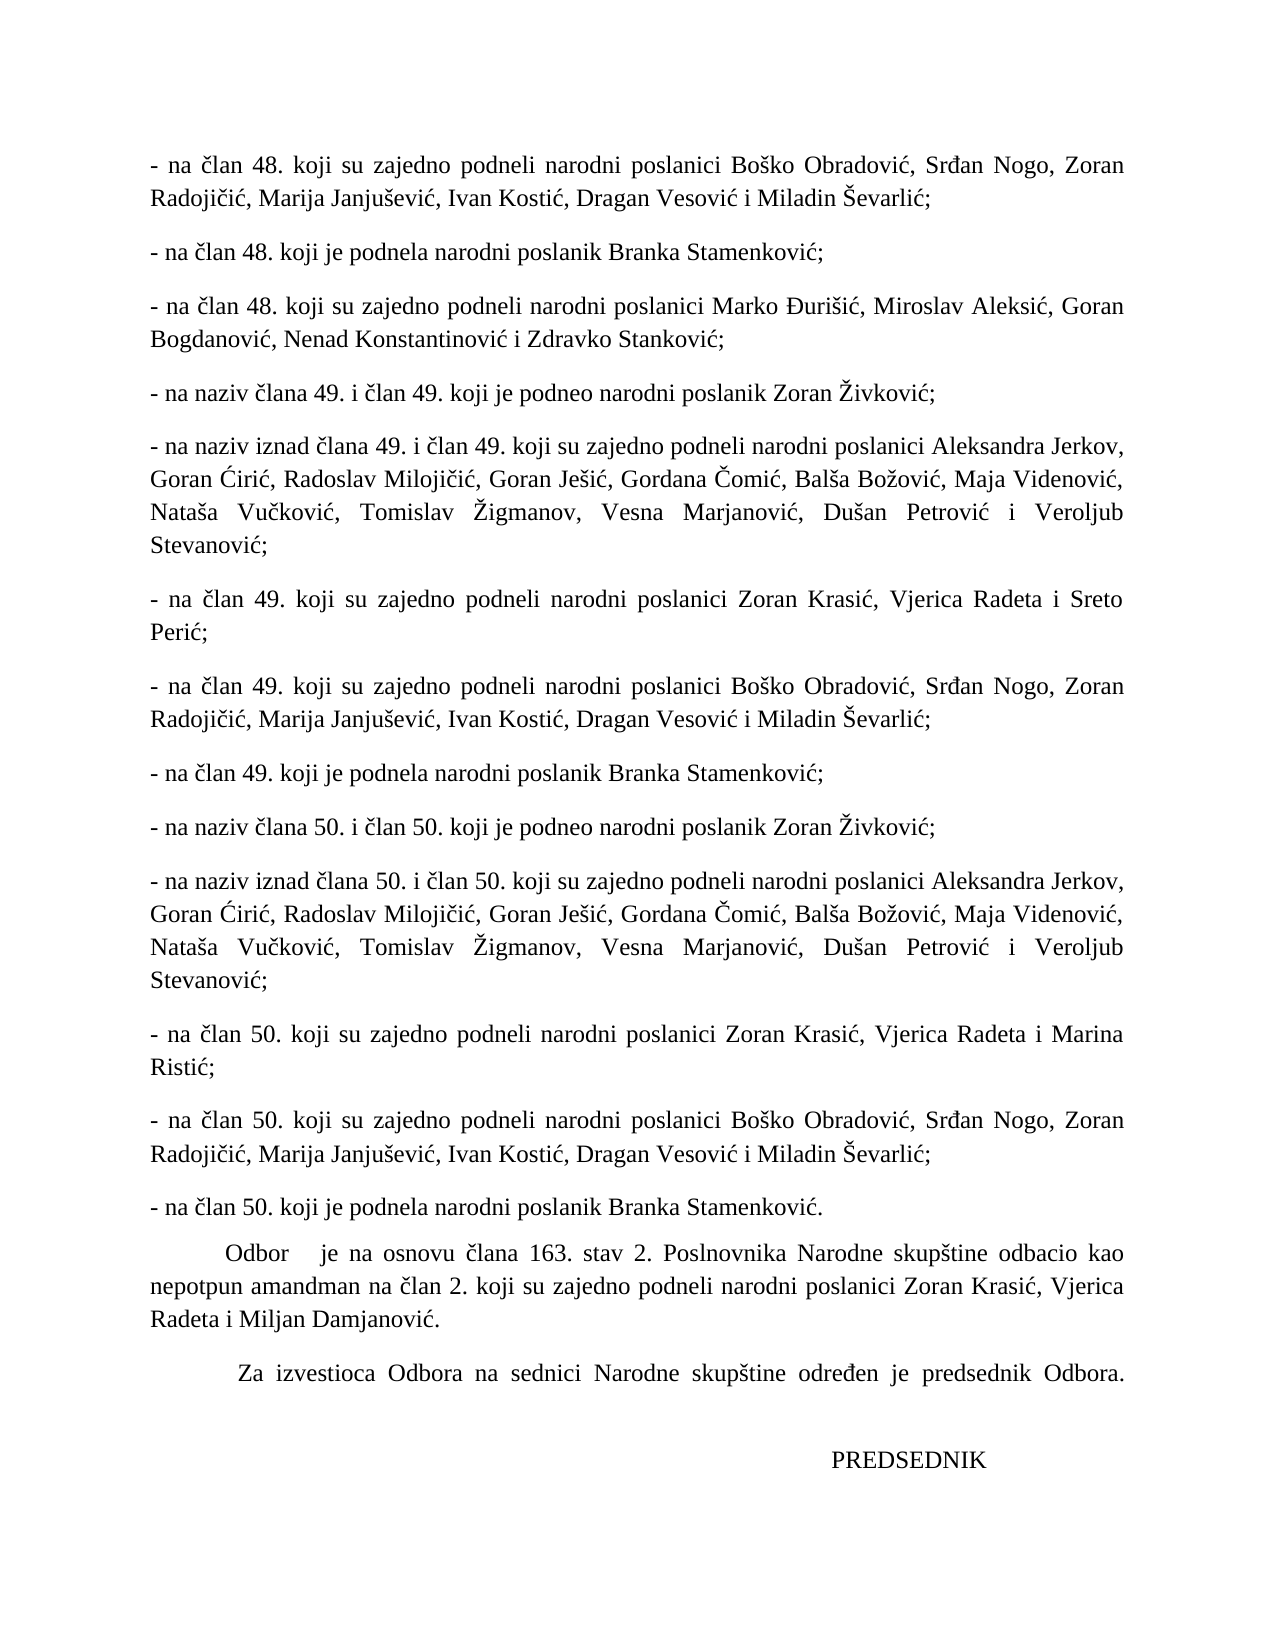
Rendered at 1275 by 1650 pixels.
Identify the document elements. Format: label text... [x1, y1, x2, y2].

text - na član 49. koji su zajedno podneli narodni poslanici Zoran Krasić, Vjerica Radeta i Sreto Perić; [150, 584, 1125, 646]
text - na naziv člana 50. i član 50. koji je podneo narodni poslanik Zoran Živković; [150, 812, 1125, 841]
text - na član 50. koji su zajedno podneli narodni poslanici Zoran Krasić, Vjerica Radeta i Marina Ristić; [150, 1019, 1125, 1081]
text - na član 48. koji su zajedno podneli narodni poslanici Boško Obradović, Srđan Nogo, Zoran Radojičić, Marija Janjušević, Ivan Kostić, Dragan Vesović i Miladin Ševarlić; [150, 150, 1125, 212]
text - na naziv člana 49. i član 49. koji je podneo narodni poslanik Zoran Živković; [150, 378, 1125, 406]
text - na član 50. koji su zajedno podneli narodni poslanici Boško Obradović, Srđan Nogo, Zoran Radojičić, Marija Janjušević, Ivan Kostić, Dragan Vesović i Miladin Ševarlić; [150, 1106, 1125, 1167]
text - na naziv iznad člana 50. i član 50. koji su zajedno podneli narodni poslanici Aleksandra Jerkov, Goran Ćirić, Radoslav Milojičić, Goran Ješić, Gordana Čomić, Balša Božović, Maja Videnović, Nataša Vučković, Tomislav Žigmanov, Vesna Marjanović, Dušan Petrović i Veroljub Stevanović; [150, 866, 1125, 994]
text - na član 49. koji je podnela narodni poslanik Branka Stamenković; [150, 758, 1125, 787]
text Za izvestioca Odbora na sednici Narodne skupštine određen je predsednik Odbora. [150, 1358, 1125, 1420]
text - na član 49. koji su zajedno podneli narodni poslanici Boško Obradović, Srđan Nogo, Zoran Radojičić, Marija Janjušević, Ivan Kostić, Dragan Vesović i Miladin Ševarlić; [150, 671, 1125, 733]
text - na naziv iznad člana 49. i član 49. koji su zajedno podneli narodni poslanici Aleksandra Jerkov, Goran Ćirić, Radoslav Milojičić, Goran Ješić, Gordana Čomić, Balša Božović, Maja Videnović, Nataša Vučković, Tomislav Žigmanov, Vesna Marjanović, Dušan Petrović i Veroljub Stevanović; [150, 431, 1125, 559]
text - na član 48. koji su zajedno podneli narodni poslanici Marko Đurišić, Miroslav Aleksić, Goran Bogdanović, Nenad Konstantinović i Zdravko Stanković; [150, 291, 1125, 352]
text Odbor je na osnovu člana 163. stav 2. Poslnovnika Narodne skupštine odbacio kao nepotpun amandman na član 2. koji su zajedno podneli narodni poslanici Zoran Krasić, Vjerica Radeta i Miljan Damjanović. [150, 1238, 1125, 1333]
text PREDSEDNIK [150, 1445, 1125, 1473]
text - na član 48. koji je podnela narodni poslanik Branka Stamenković; [150, 237, 1125, 266]
text - na član 50. koji je podnela narodni poslanik Branka Stamenković. [150, 1192, 1125, 1221]
